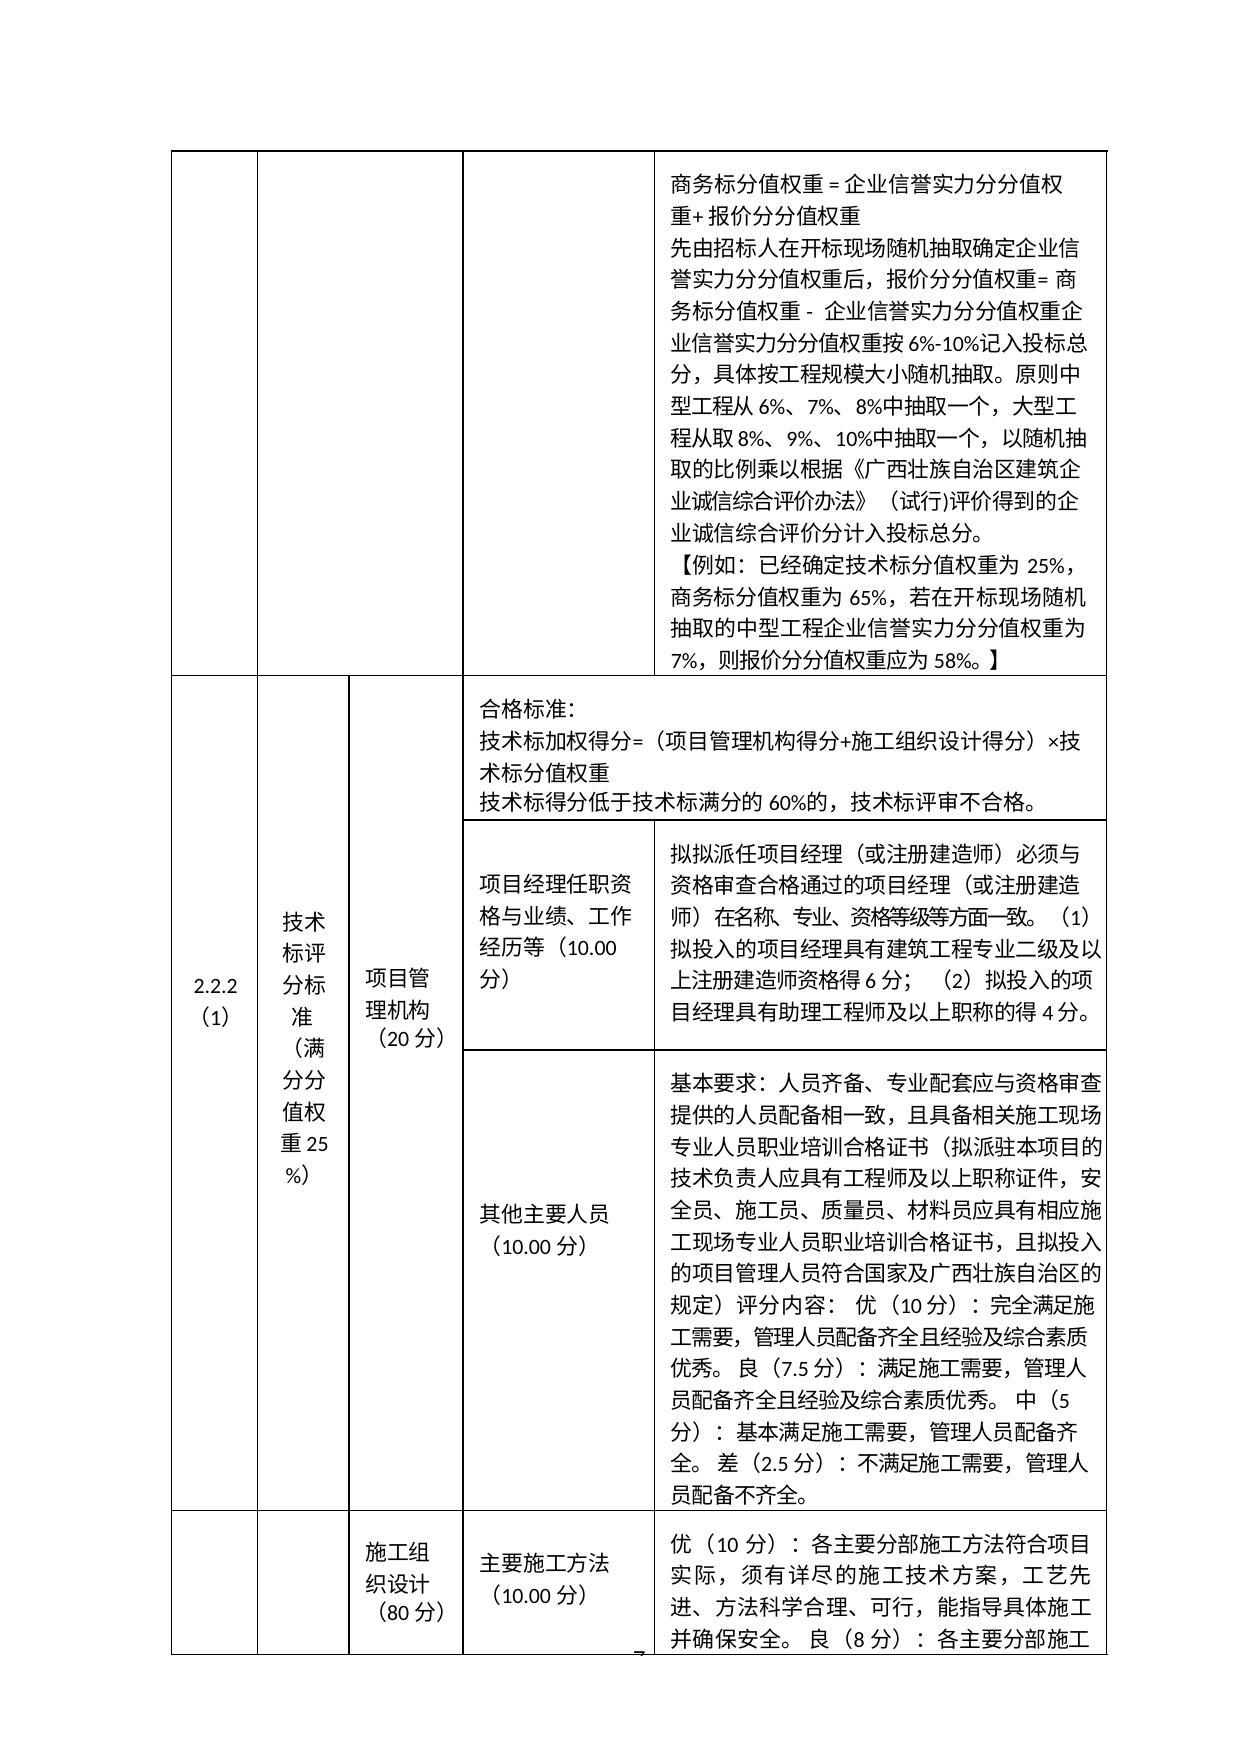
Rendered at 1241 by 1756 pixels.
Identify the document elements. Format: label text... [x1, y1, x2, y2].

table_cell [655, 1511, 1106, 1654]
table_header [258, 152, 462, 675]
table_cell 项目管理机构 （20 分） [350, 676, 462, 1509]
table_header [172, 152, 257, 675]
table_cell 项目经理任职资格与业绩、工作经历等（10.00 分） [464, 821, 654, 1049]
table_cell 施工组织设计 （80 分） [350, 1511, 462, 1654]
table_header [464, 152, 654, 675]
table_cell 基本要求：人员齐备、专业配套应与资格审查提供的人员配备相一致，且具备相关施工现场专业人员职业培训合格证书（拟派驻本项目的技术负责人应具有工程师及以上职称证件，安全员、施工员、质量员、材料员应具有相应施工现场专业人员职业培训合格证书，且拟投入的项目管理人员符合国家及广西壮族自治区的规定）评分内容： 优（10 分）：完全满足施工需要，管理人员配备齐全且经验及综合素质优秀。 良（7.5 分）：满足施工需要，管理人员配备齐全且经验及综合素质优秀。 中（5 分）：基本满足施工需要，管理人员配备齐全。 差（2.5 分）：不满足施工需要，管理人员配备不齐全。 [655, 1051, 1106, 1509]
table_cell 2.2.2 （1） [172, 676, 257, 1509]
table_cell 拟拟派任项目经理（或注册建造师）必须与资格审查合格通过的项目经理（或注册建造师）在名称、专业、资格等级等方面一致。（1） 拟投入的项目经理具有建筑工程专业二级及以上注册建造师资格得 6 分； （2）拟投入的项目经理具有助理工程师及以上职称的得 4 分。 [655, 821, 1106, 1049]
table_cell 技术标评分标 准（满分分值权重25%） [258, 676, 348, 1509]
table_cell 合格标准： 技术标加权得分=（项目管理机构得分+施工组织设计得分）×技术标分值权重 技术标得分低于技术标满分的 60%的，技术标评审不合格。 [464, 676, 1106, 819]
table_cell 其他主要人员 （10.00 分） [464, 1051, 654, 1509]
table_cell [172, 1511, 257, 1654]
table_cell 主要施工方法 （10.00 分） [464, 1511, 654, 1654]
table_cell [258, 1511, 348, 1654]
table_header 商务标分值权重 = 企业信誉实力分分值权重+ 报价分分值权重 先由招标人在开标现场随机抽取确定企业信誉实力分分值权重后，报价分分值权重= 商务标分值权重 - 企业信誉实力分分值权重企业信誉实力分分值权重按 6%-10%记入投标总分，具体按工程规模大小随机抽取。原则中型工程从 6%、7%、8%中抽取一个，大型工程从取 8%、9%、10%中抽取一个，以随机抽取的比例乘以根据《广西壮族自治区建筑企业诚信综合评价办法》（试行)评价得到的企业诚信综合评价分计入投标总分。 【例如：已经确定技术标分值权重为 25%， 商务标分值权重为 65%，若在开标现场随机抽取的中型工程企业信誉实力分分值权重为7%，则报价分分值权重应为 58%。】 [655, 152, 1106, 675]
